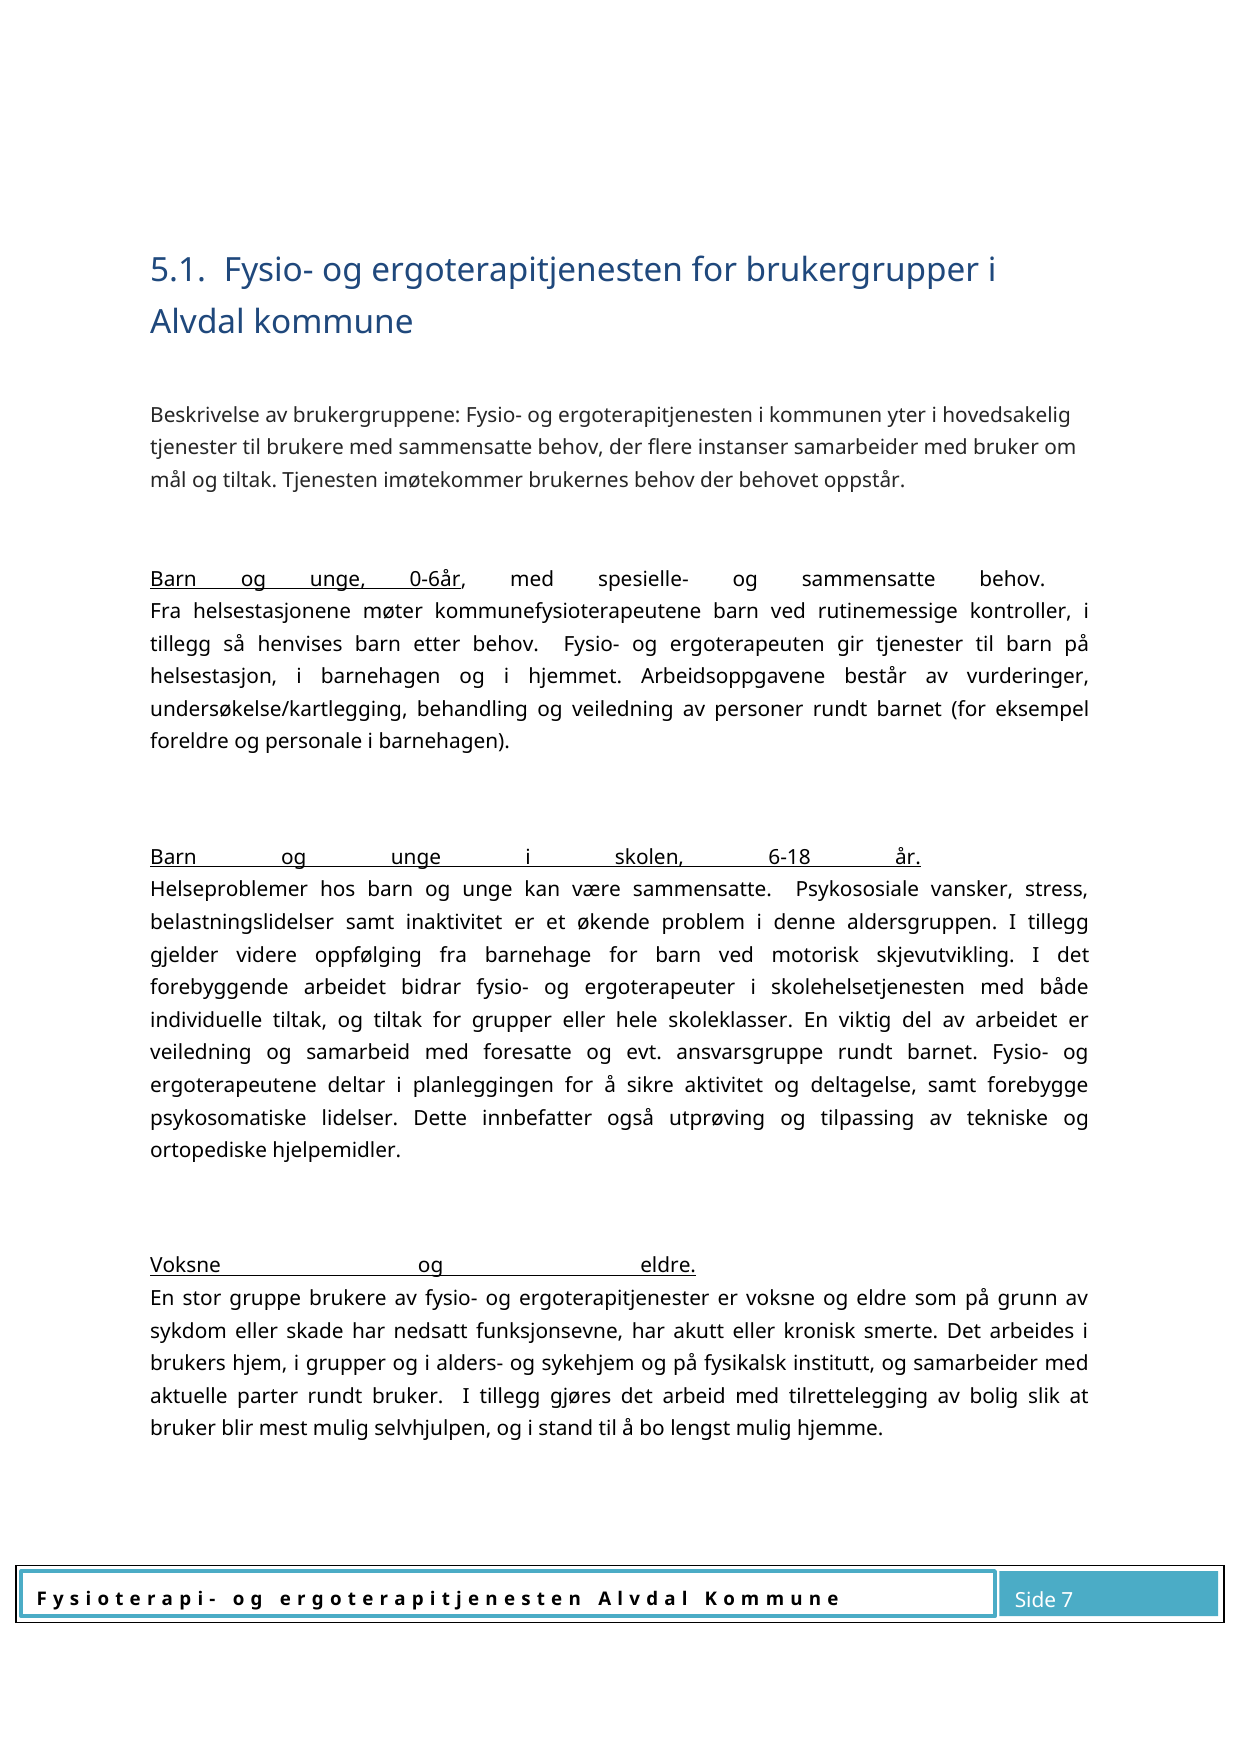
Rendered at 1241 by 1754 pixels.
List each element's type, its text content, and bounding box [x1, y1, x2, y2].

text Voksne og eldre. En stor gruppe brukere av fysio- og ergoterapitjenester er voksne og eldre som på grunn av sykdom eller skade har nedsatt funksjonsevne, har akutt eller kronisk smerte. Det arbeides i brukers hjem, i grupper og i alders- og sykehjem og på fysikalsk institutt, og samarbeider med aktuelle parter rundt bruker. I tillegg gjøres det arbeid med tilrettelegging av bolig slik at bruker blir mest mulig selvhjulpen, og i stand til å bo lengst mulig hjemme. [150, 1251, 1090, 1442]
subtitle Fysio- og ergoterapitjenesten for brukergrupper i Alvdal kommune Beskrivelse av brukergruppene: Fysio- og ergoterapitjenesten i kommunen yter i hovedsakelig tjenester til brukere med sammensatte behov, der flere instanser samarbeider med bruker om mål og tiltak. Tjenesten imøtekommer brukernes behov der behovet oppstår. [150, 246, 1090, 493]
text Barn og unge i skolen, 6-18 år. Helseproblemer hos barn og unge kan være sammensatte. Psykososiale vansker, stress, belastningslidelser samt inaktivitet er et økende problem i denne aldersgruppen. I tillegg gjelder videre oppfølging fra barnehage for barn ved motorisk skjevutvikling. I det forebyggende arbeidet bidrar fysio- og ergoterapeuter i skolehelsetjenesten med både individuelle tiltak, og tiltak for grupper eller hele skoleklasser. En viktig del av arbeidet er veiledning og samarbeid med foresatte og evt. ansvarsgruppe rundt barnet. Fysio- og ergoterapeutene deltar i planleggingen for å sikre aktivitet og deltagelse, samt forebygge psykosomatiske lidelser. Dette innbefatter også utprøving og tilpassing av tekniske og ortopediske hjelpemidler. [150, 842, 1090, 1164]
text Barn og unge, 0-6år, med spesielle- og sammensatte behov. Fra helsestasjonene møter kommunefysioterapeutene barn ved rutinemessige kontroller, i tillegg så henvises barn etter behov. Fysio- og ergoterapeuten gir tjenester til barn på helsestasjon, i barnehagen og i hjemmet. Arbeidsoppgavene består av vurderinger, undersøkelse/kartlegging, behandling og veiledning av personer rundt barnet (for eksempel foreldre og personale i barnehagen). [150, 564, 1090, 755]
